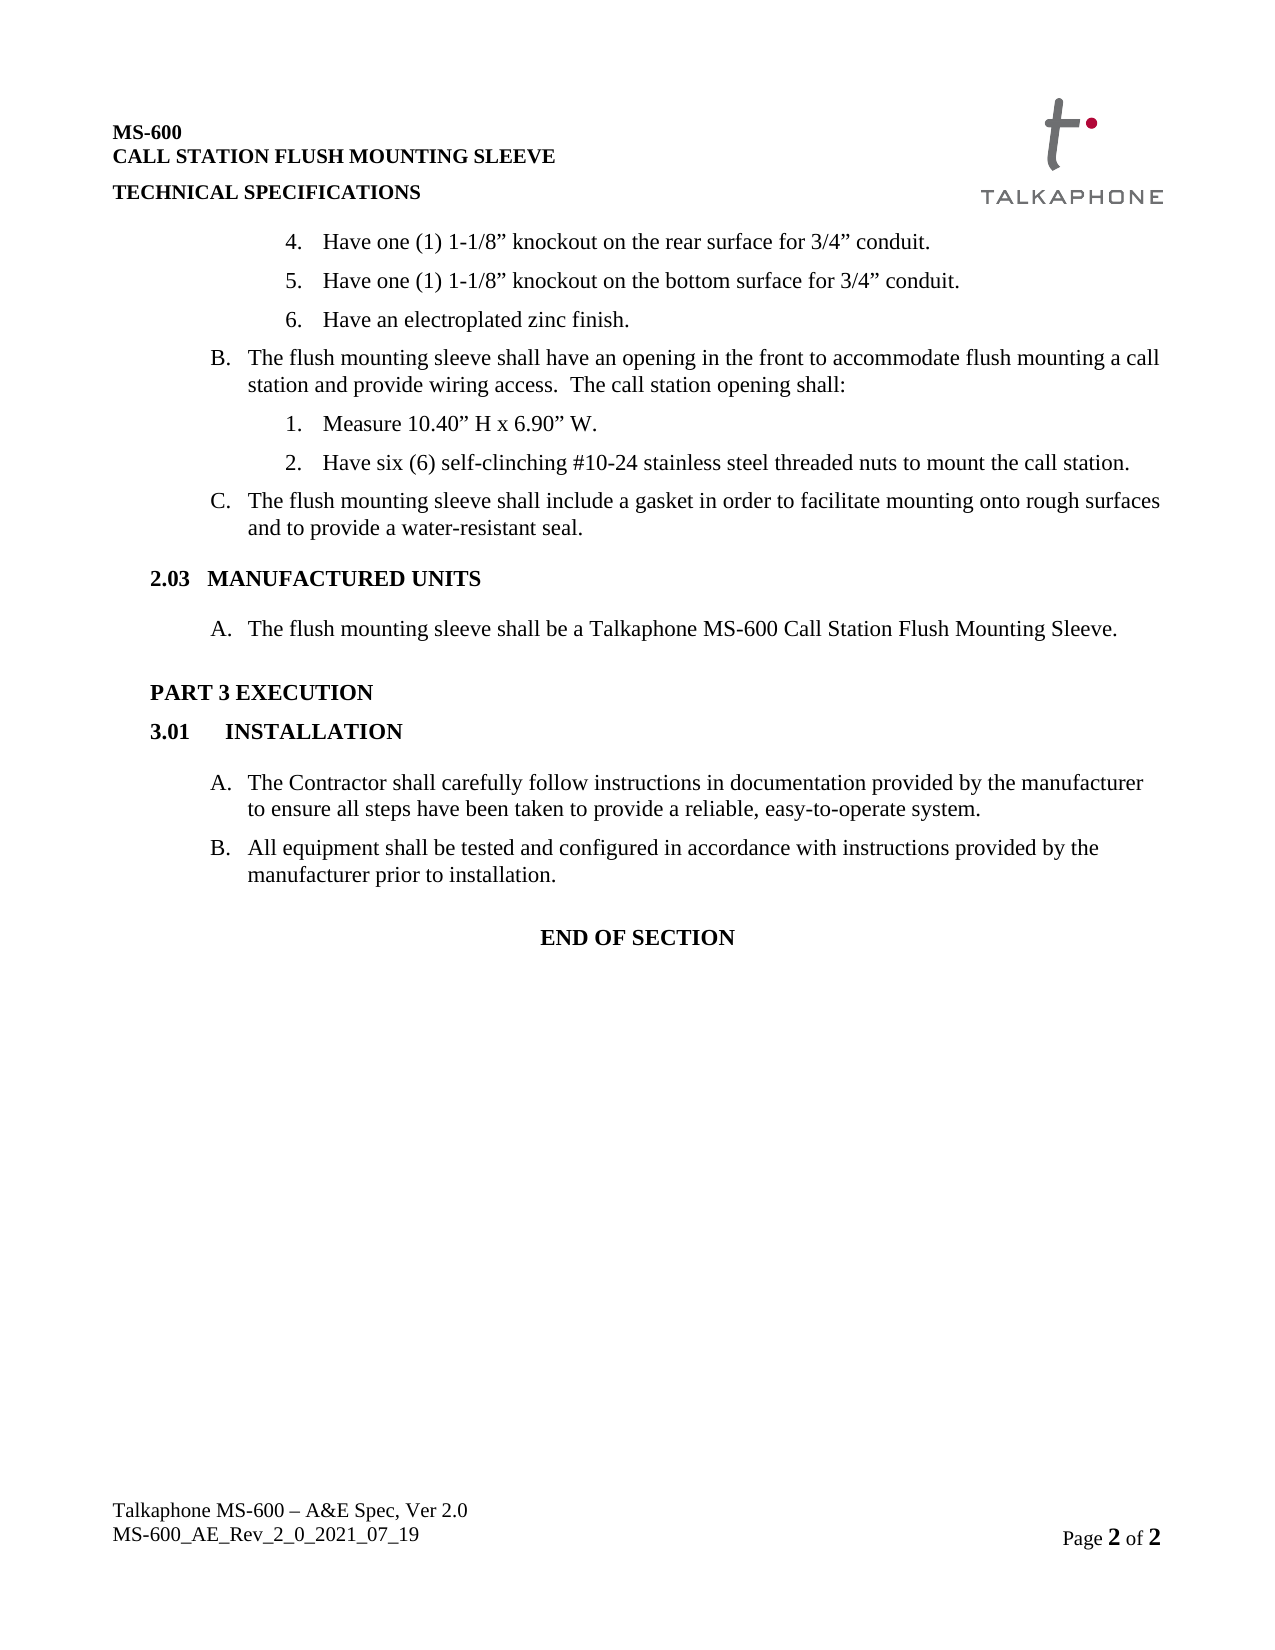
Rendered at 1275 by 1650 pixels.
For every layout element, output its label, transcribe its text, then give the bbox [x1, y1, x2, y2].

text 3.01 INSTALLATION [150, 718, 1162, 744]
subtitle All equipment shall be tested and configured in accordance with instructions provided by the manufacturer prior to installation. [210, 834, 1162, 887]
text PART 3 EXECUTION [150, 679, 1162, 705]
subtitle Have one (1) 1-1/8” knockout on the bottom surface for 3/4” conduit. [285, 267, 1162, 293]
text END OF SECTION [112, 924, 1162, 949]
picture [981, 98, 1163, 204]
subtitle Measure 10.40” H x 6.90” W. [285, 410, 1162, 436]
subtitle The flush mounting sleeve shall be a Talkaphone MS-600 Call Station Flush Mounting Sleeve. [210, 615, 1162, 641]
subtitle Have one (1) 1-1/8” knockout on the rear surface for 3/4” conduit. [285, 228, 1162, 254]
subtitle The flush mounting sleeve shall include a gasket in order to facilitate mounting onto rough surfaces and to provide a water-resistant seal. [210, 487, 1162, 540]
subtitle The Contractor shall carefully follow instructions in documentation provided by the manufacturer to ensure all steps have been taken to provide a reliable, easy-to-operate system. [210, 769, 1162, 822]
subtitle Have an electroplated zinc finish. [285, 306, 1162, 332]
text 2.03 MANUFACTURED UNITS [150, 565, 1162, 590]
subtitle Have six (6) self-clinching #10-24 stainless steel threaded nuts to mount the call station. [285, 448, 1162, 475]
subtitle The flush mounting sleeve shall have an opening in the front to accommodate flush mounting a call station and provide wiring access. The call station opening shall: [210, 344, 1162, 397]
